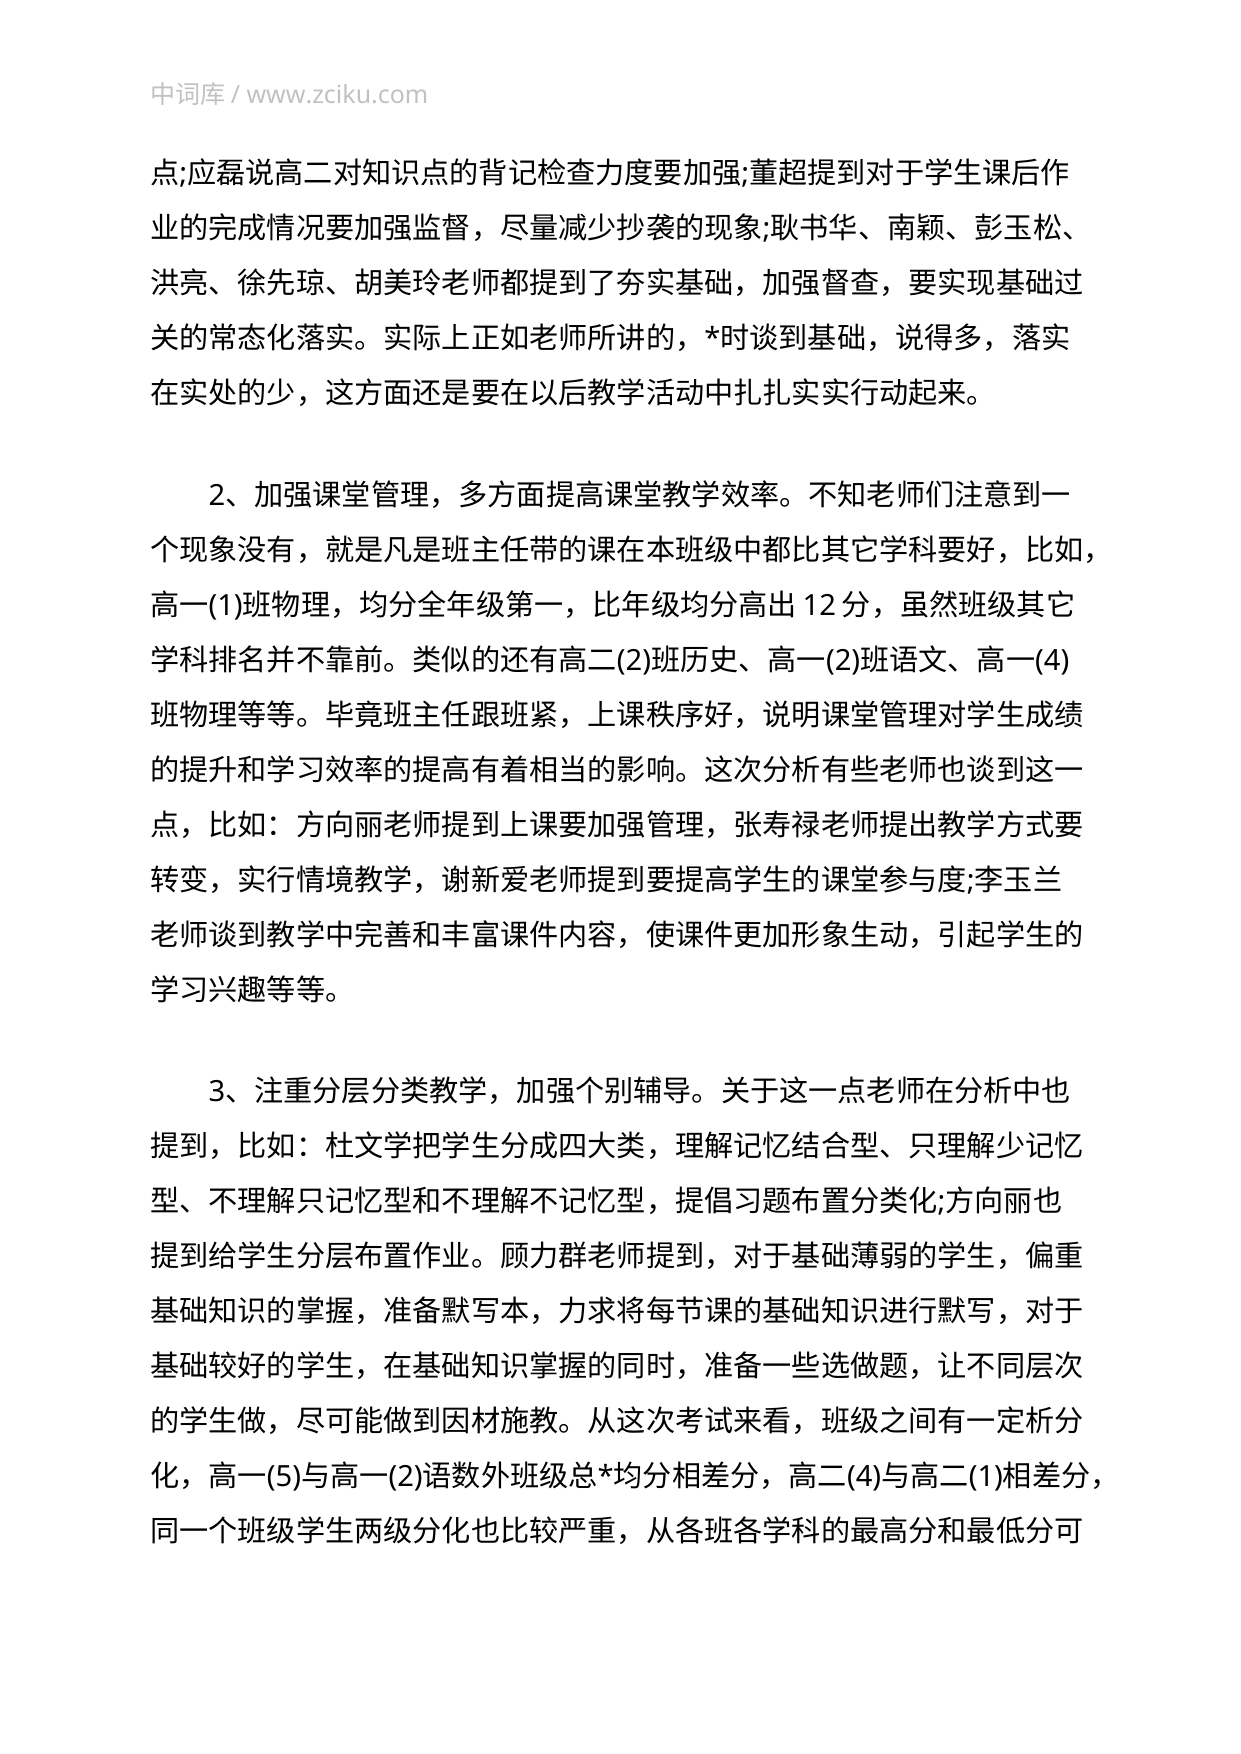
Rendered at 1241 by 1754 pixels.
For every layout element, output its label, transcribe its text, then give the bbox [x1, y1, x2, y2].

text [150, 1068, 1090, 1550]
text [150, 150, 1090, 412]
text 2、加强课堂管理，多方面提高课堂教学效率。不知老师们注意到一个现象没有，就是凡是班主任带的课在本班级中都比其它学科要好，比如，高一(1)班物理，均分全年级第一，比年级均分高出12分，虽然班级其它学科排名并不靠前。类似的还有高二(2)班历史、高一(2)班语文、高一(4)班物理等等。毕竟班主任跟班紧，上课秩序好，说明课堂管理对学生成绩的提升和学习效率的提高有着相当的影响。这次分析有些老师也谈到这一点，比如：方向丽老师提到上课要加强管理，张寿禄老师提出教学方式要转变，实行情境教学，谢新爱老师提到要提高学生的课堂参与度;李玉兰老师谈到教学中完善和丰富课件内容，使课件更加形象生动，引起学生的学习兴趣等等。 [150, 472, 1090, 1008]
